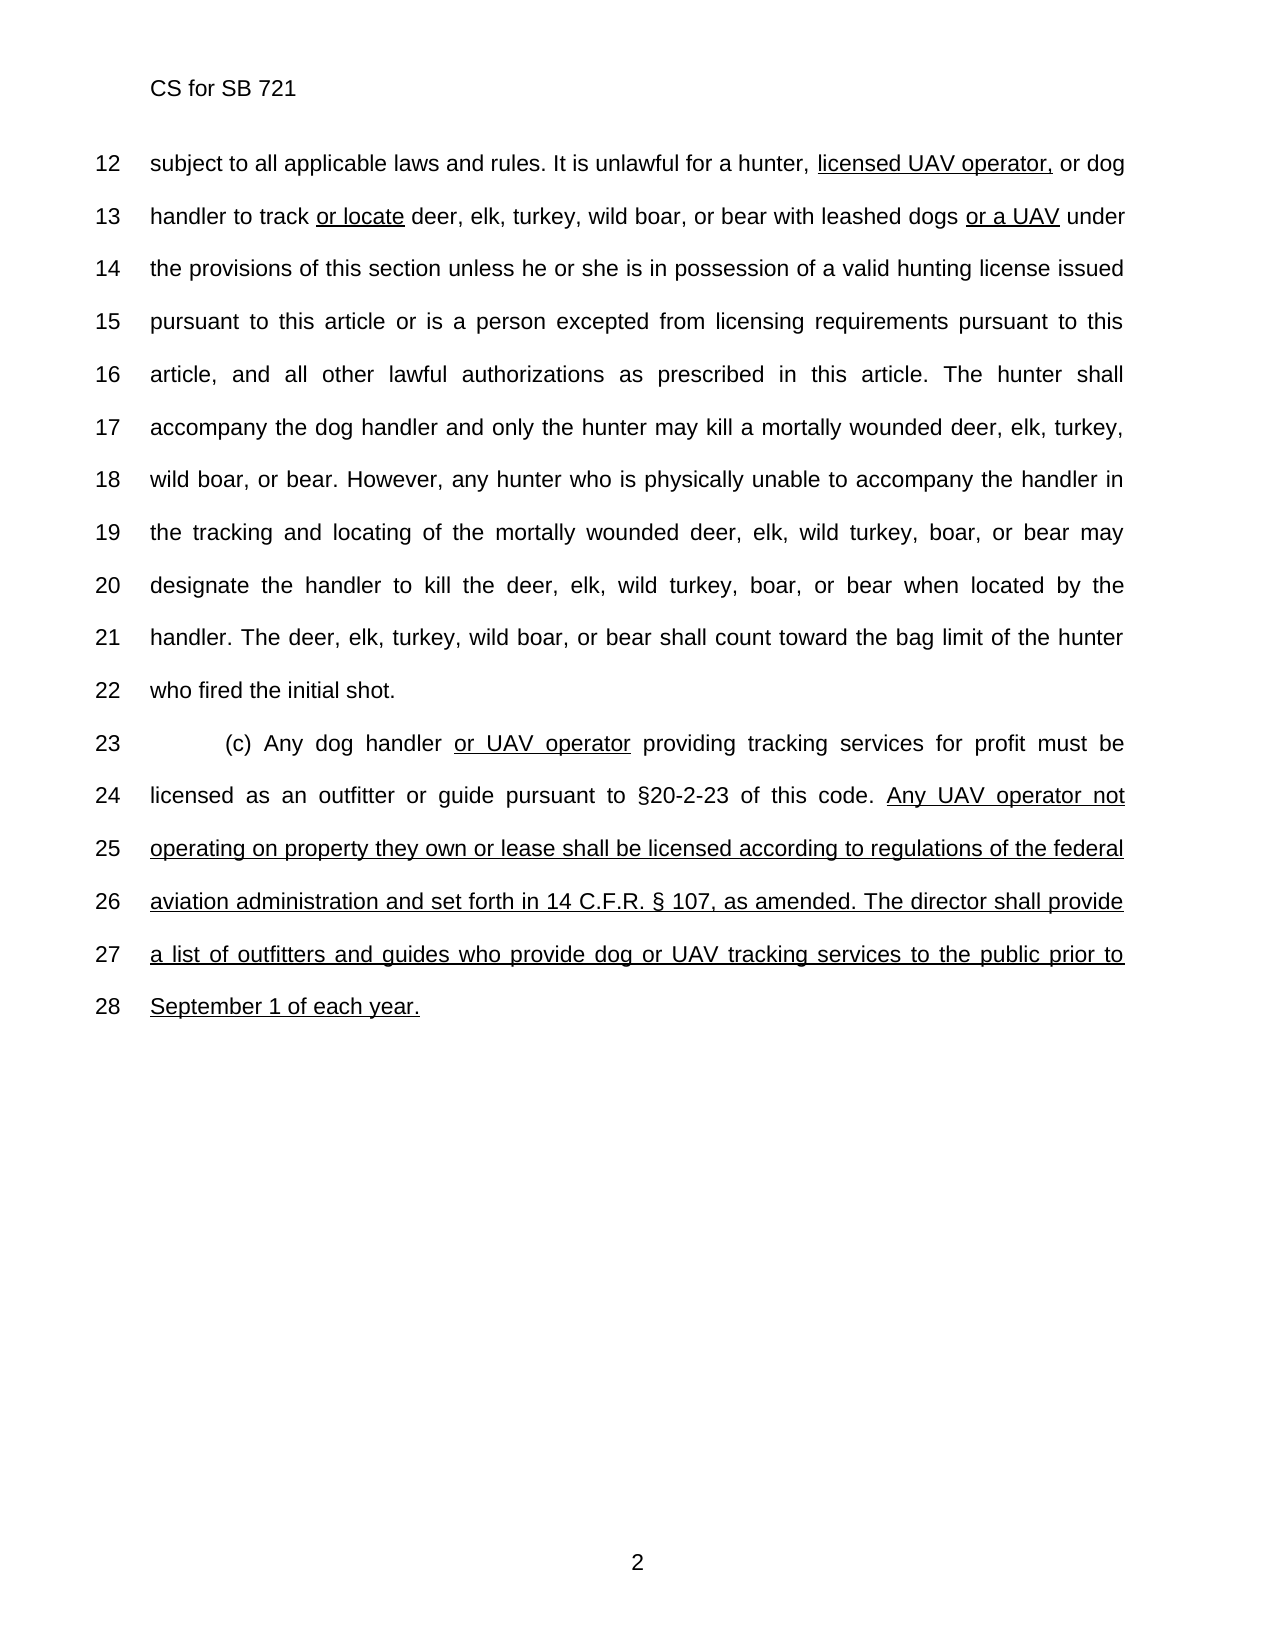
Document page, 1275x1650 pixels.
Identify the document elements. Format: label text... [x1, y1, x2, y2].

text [150, 150, 1125, 703]
text (c) Any dog handler or UAV operator providing tracking services for profit must be licensed as an outfitter or guide pursuant to §20-2-23 of this code. Any UAV operator not operating on property they own or lease shall be licensed according to regulations of the federal aviation administration and set forth in 14 C.F.R. § 107, as amended. The director shall provide a list of outfitters and guides who provide dog or UAV tracking services to the public prior to September 1 of each year. [150, 965, 1125, 1020]
text (c) Any dog handler or UAV operator providing tracking services for profit must be licensed as an outfitter or guide pursuant to §20-2-23 of this code. Any UAV operator not operating on property they own or lease shall be licensed according to regulations of the federal aviation administration and set forth in 14 C.F.R. § 107, as amended. The director shall provide a list of outfitters and guides who provide dog or UAV tracking services to the public prior to September 1 of each year. [150, 730, 1125, 963]
